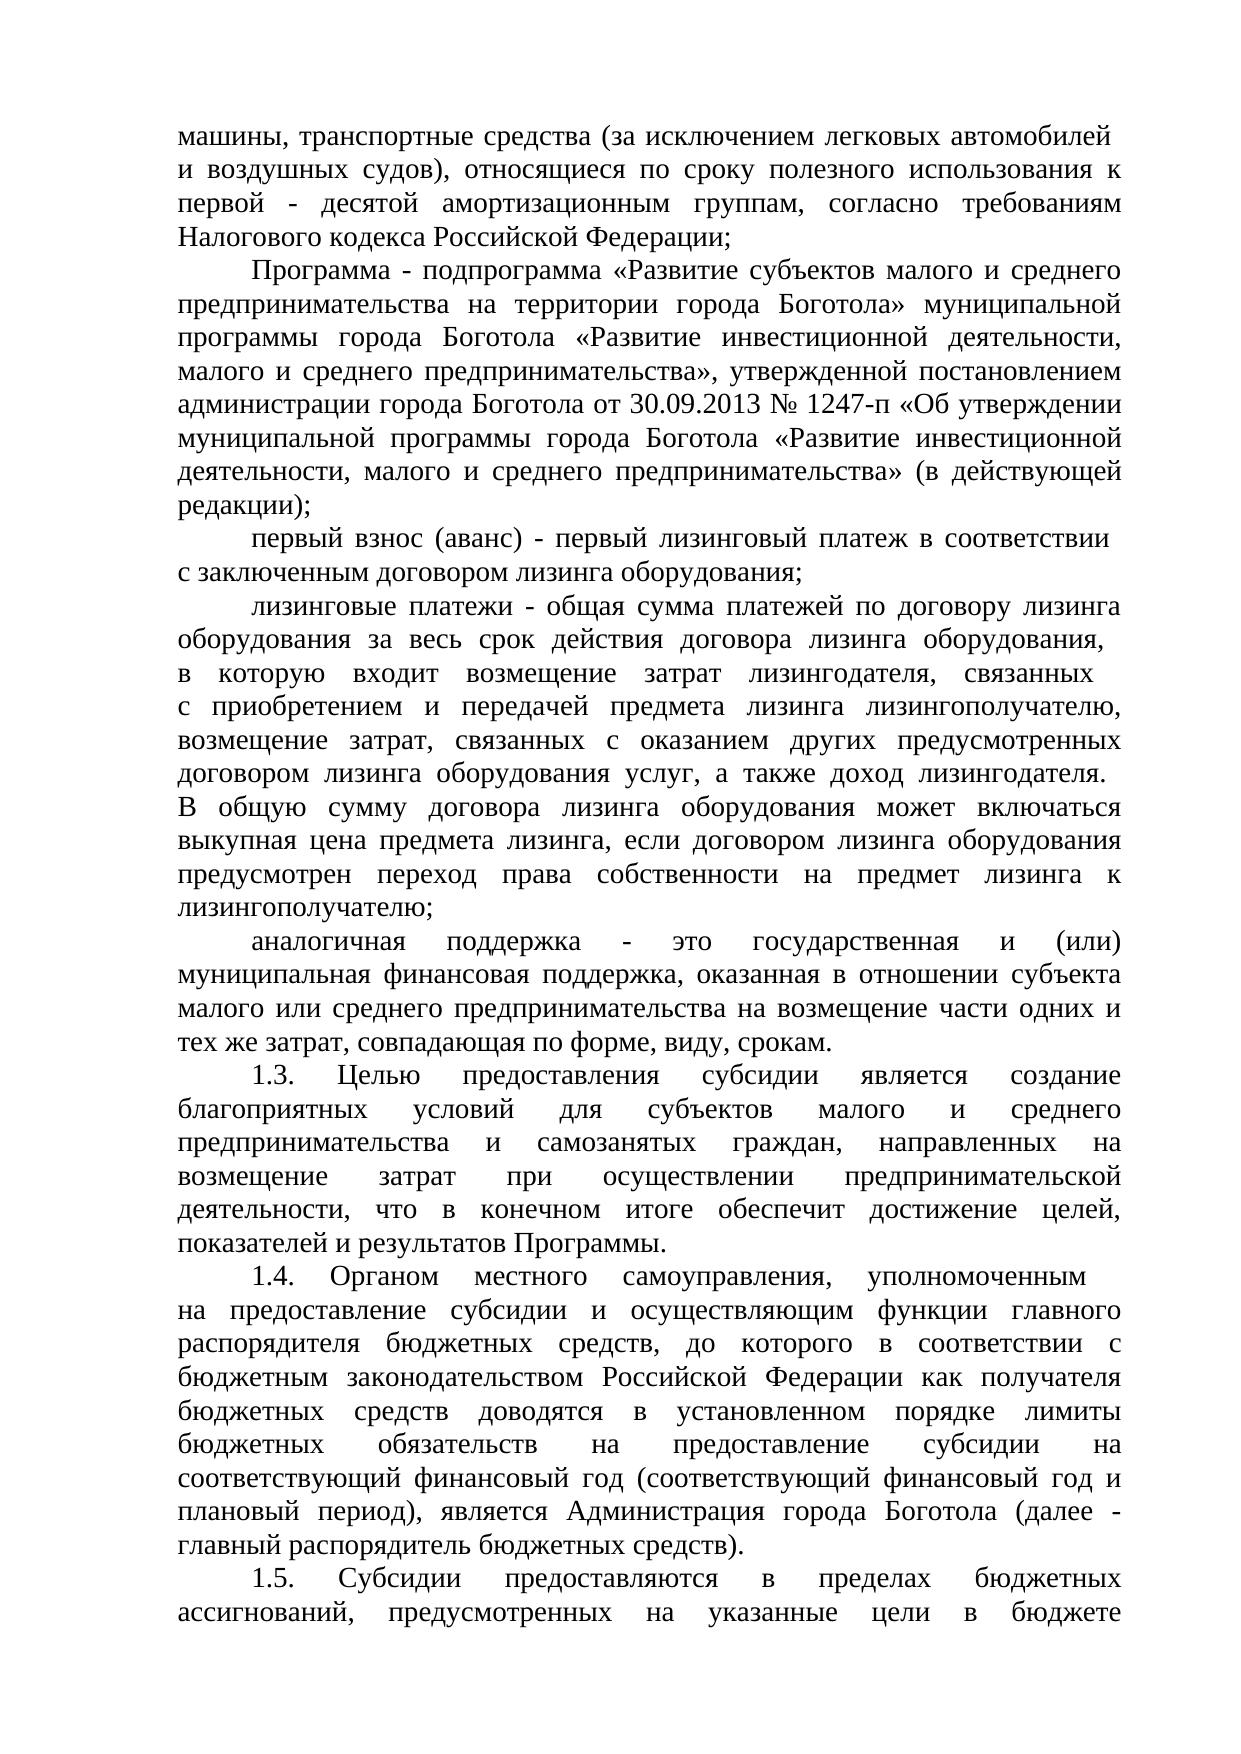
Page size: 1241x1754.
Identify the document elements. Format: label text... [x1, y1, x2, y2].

text лизинговые платежи - общая сумма платежей по договору лизинга оборудования за весь срок действия договора лизинга оборудования, в которую входит возмещение затрат лизингодателя, связанных с приобретением и передачей предмета лизинга лизингополучателю, возмещение затрат, связанных с оказанием других предусмотренных договором лизинга оборудования услуг, а также доход лизингодателя. В общую сумму договора лизинга оборудования может включаться выкупная цена предмета лизинга, если договором лизинга оборудования предусмотрен переход права собственности на предмет лизинга к лизингополучателю; [177, 588, 1122, 923]
text первый взнос (аванс) - первый лизинговый платеж в соответствии с заключенным договором лизинга оборудования; [177, 521, 1122, 588]
text Программа - подпрограмма «Развитие субъектов малого и среднего предпринимательства на территории города Боготола» муниципальной программы города Боготола «Развитие инвестиционной деятельности, малого и среднего предпринимательства», утвержденной постановлением администрации города Боготола от 30.09.2013 № 1247-п «Об утверждении муниципальной программы города Боготола «Развитие инвестиционной деятельности, малого и среднего предпринимательства» (в действующей редакции); [177, 252, 1122, 521]
text 1.4. Органом местного самоуправления, уполномоченным на предоставление субсидии и осуществляющим функции главного распорядителя бюджетных средств, до которого в соответствии с бюджетным законодательством Российской Федерации как получателя бюджетных средств доводятся в установленном порядке лимиты бюджетных обязательств на предоставление субсидии на соответствующий финансовый год (соответствующий финансовый год и плановый период), является Администрация города Боготола (далее - главный распорядитель бюджетных средств). [177, 1258, 1122, 1560]
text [177, 1560, 1122, 1627]
text аналогичная поддержка - это государственная и (или) муниципальная финансовая поддержка, оказанная в отношении субъекта малого или среднего предпринимательства на возмещение части одних и тех же затрат, совпадающая по форме, виду, срокам. [177, 923, 1122, 1057]
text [177, 118, 1122, 252]
text 1.3. Целью предоставления субсидии является создание благоприятных условий для субъектов малого и среднего предпринимательства и самозанятых граждан, направленных на возмещение затрат при осуществлении предпринимательской деятельности, что в конечном итоге обеспечит достижение целей, показателей и результатов Программы. [177, 1057, 1122, 1258]
